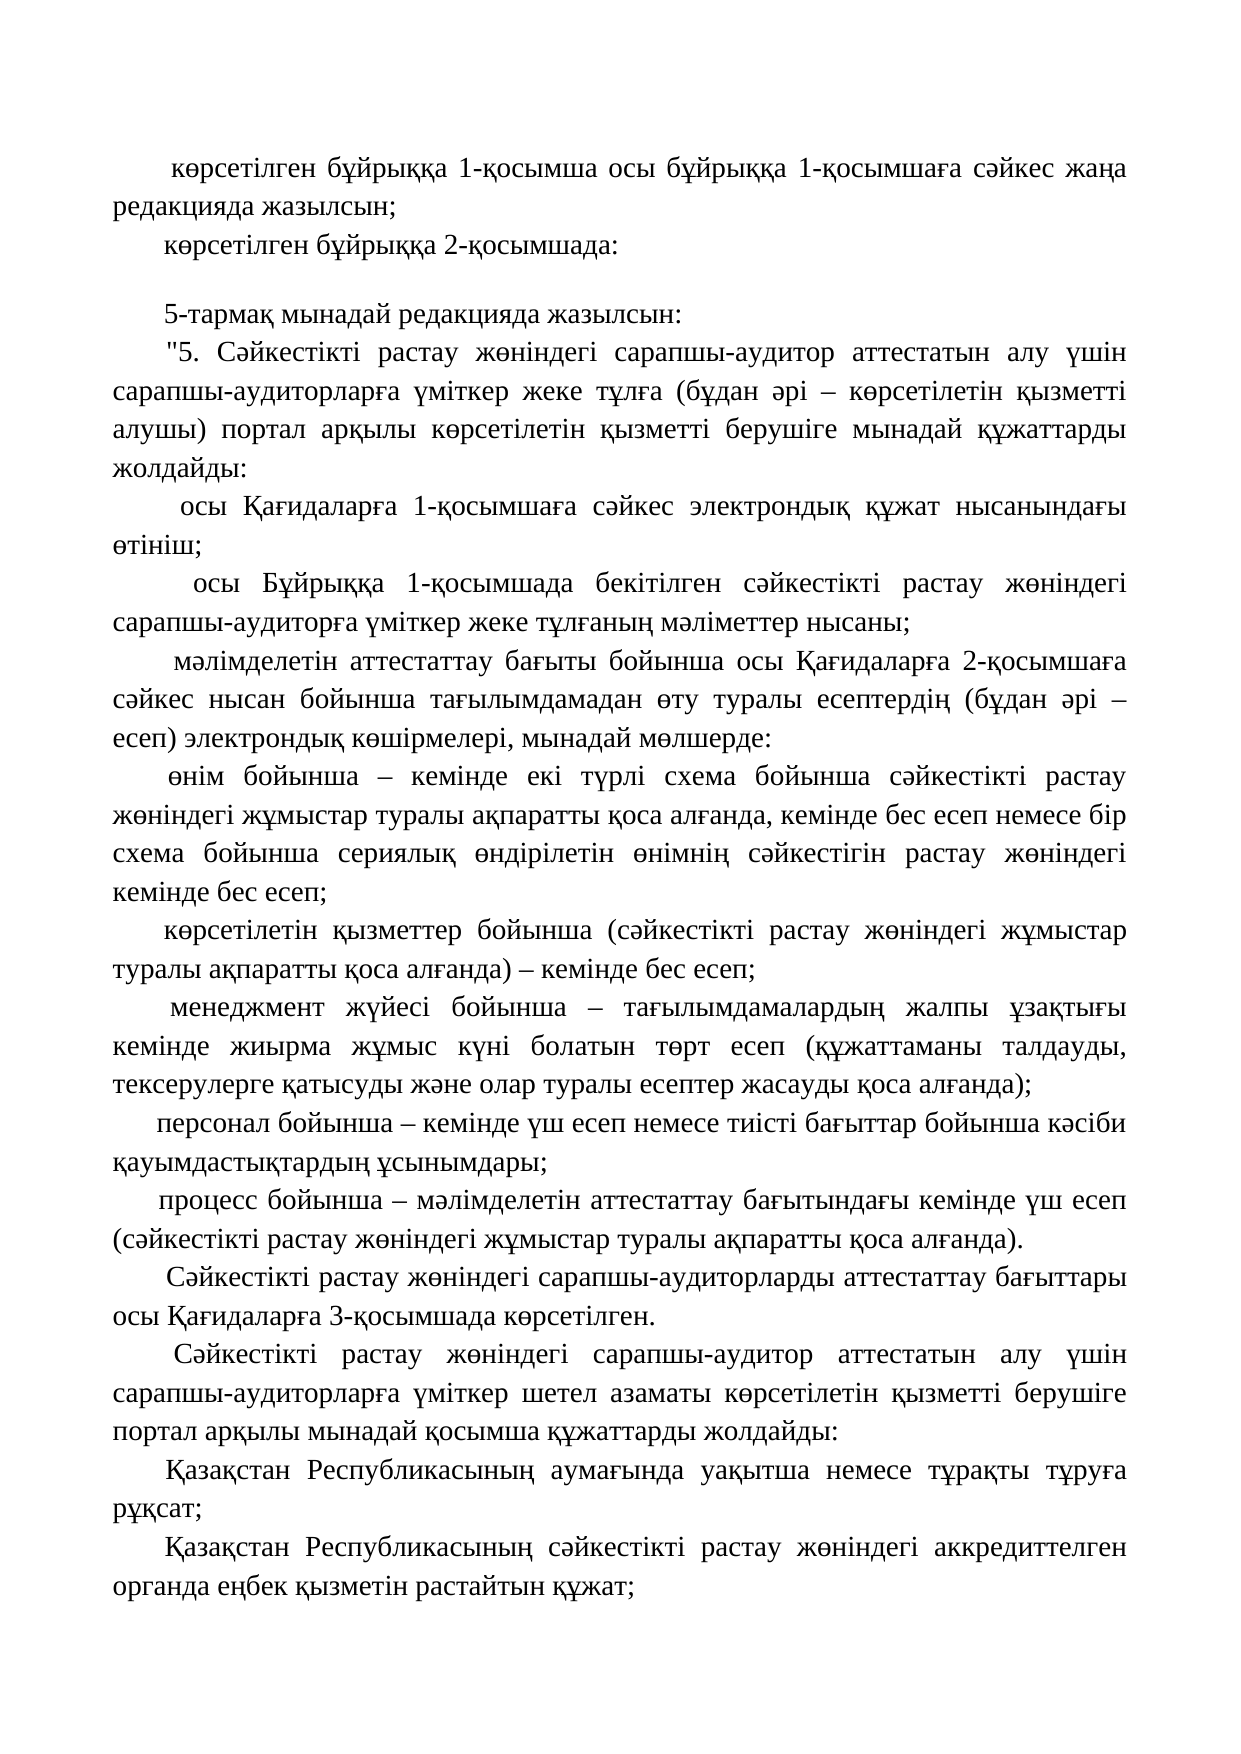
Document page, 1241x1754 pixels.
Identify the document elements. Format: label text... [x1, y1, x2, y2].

text мәлімделетін аттестаттау бағыты бойынша осы Қағидаларға 2-қосымшаға сәйкес нысан бойынша тағылымдамадан өту туралы есептердің (бұдан әрі – есеп) электрондық көшірмелері, мынадай мөлшерде: [112, 643, 1128, 753]
text Сәйкестікті растау жөніндегі сарапшы-аудитор аттестатын алу үшін сарапшы-аудиторларға үміткер шетел азаматы көрсетілетін қызметті берушіге портал арқылы мынадай қосымша құжаттарды жолдайды: [112, 1336, 1128, 1447]
text көрсетілген бұйрыққа 2-қосымшада: [112, 227, 1128, 261]
text процесс бойынша – мәлімделетін аттестаттау бағытындағы кемінде үш есеп (сәйкестікті растау жөніндегі жұмыстар туралы ақпаратты қоса алғанда). [112, 1182, 1128, 1254]
text осы Бұйрыққа 1-қосымшада бекітілген сәйкестікті растау жөніндегі сарапшы-аудиторға үміткер жеке тұлғаның мәліметтер нысаны; [112, 566, 1128, 638]
text Сәйкестікті растау жөніндегі сарапшы-аудиторларды аттестаттау бағыттары осы Қағидаларға 3-қосымшада көрсетілген. [112, 1259, 1128, 1331]
text көрсетілген бұйрыққа 1-қосымша осы бұйрыққа 1-қосымшаға сәйкес жаңа редакцияда жазылсын; [112, 150, 1128, 222]
text Қазақстан Республикасының сәйкестікті растау жөніндегі аккредиттелген органда еңбек қызметін растайтын құжат; [112, 1529, 1128, 1601]
text Қазақстан Республикасының аумағында уақытша немесе тұрақты тұруға рұқсат; [112, 1452, 1128, 1524]
text көрсетілетін қызметтер бойынша (сәйкестікті растау жөніндегі жұмыстар туралы ақпаратты қоса алғанда) – кемінде бес есеп; [112, 912, 1128, 984]
text өнім бойынша – кемінде екі түрлі схема бойынша сәйкестікті растау жөніндегі жұмыстар туралы ақпаратты қоса алғанда, кемінде бес есеп немесе бір схема бойынша сериялық өндірілетін өнімнің сәйкестігін растау жөніндегі кемінде бес есеп; [112, 758, 1128, 907]
text персонал бойынша – кемінде үш есеп немесе тиісті бағыттар бойынша кәсіби қауымдастықтардың ұсынымдары; [112, 1105, 1128, 1177]
text осы Қағидаларға 1-қосымшаға сәйкес электрондық құжат нысанындағы өтініш; [112, 488, 1128, 561]
text 5-тармақ мынадай редакцияда жазылсын: [112, 296, 1128, 329]
text менеджмент жүйесі бойынша – тағылымдамалардың жалпы ұзақтығы кемінде жиырма жұмыс күні болатын төрт есеп (құжаттаманы талдауды, тексерулерге қатысуды және олар туралы есептер жасауды қоса алғанда); [112, 989, 1128, 1100]
text "5. Сәйкестікті растау жөніндегі сарапшы-аудитор аттестатын алу үшін сарапшы-аудиторларға үміткер жеке тұлға (бұдан әрі – көрсетілетін қызметті алушы) портал арқылы көрсетілетін қызметті берушіге мынадай құжаттарды жолдайды: [112, 334, 1128, 483]
